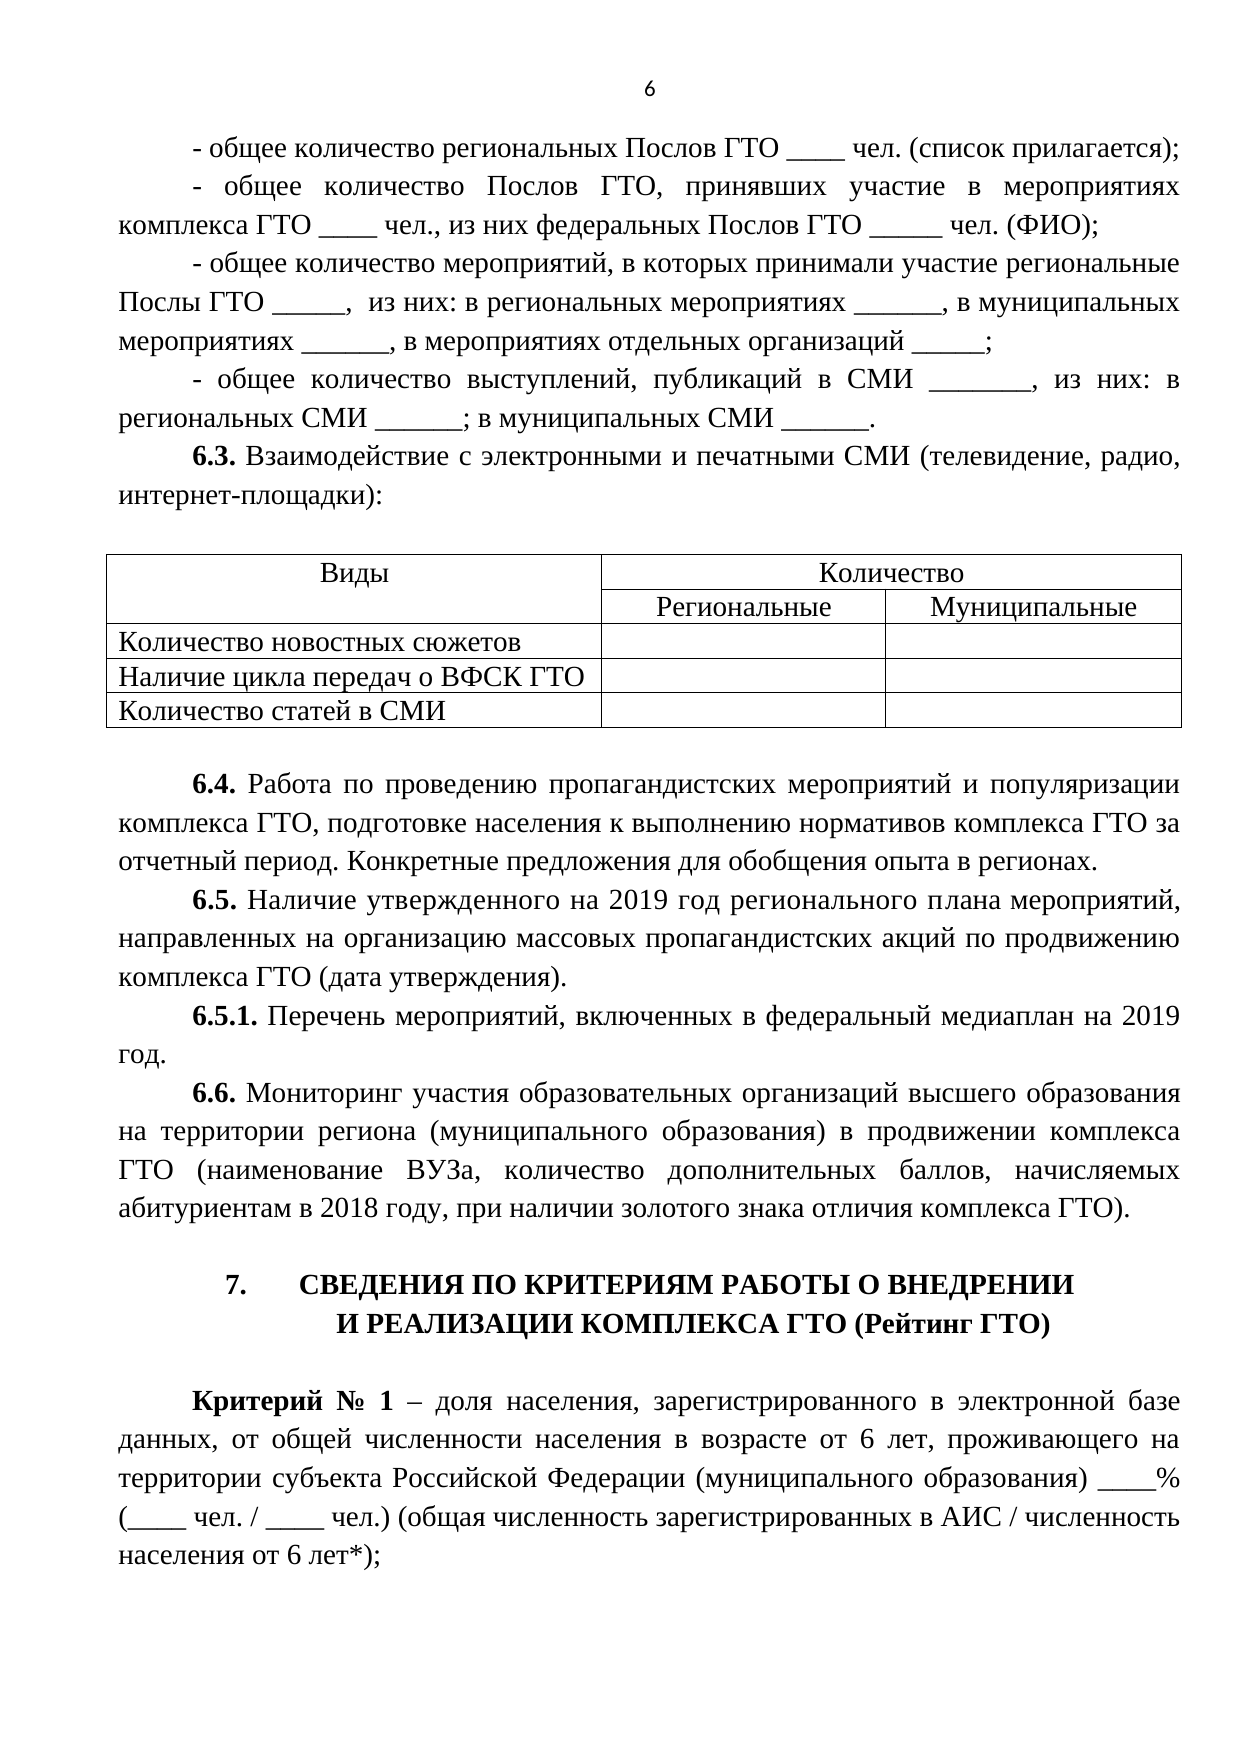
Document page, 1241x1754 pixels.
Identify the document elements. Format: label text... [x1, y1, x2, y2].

list 6.6. Мониторинг участия образовательных организаций высшего образования на территории региона (муниципального образования) в продвижении комплекса ГТО (наименование ВУЗа, количество дополнительных баллов, начисляемых абитуриентам в 2018 году, при наличии золотого знака отличия комплекса ГТО). [118, 1075, 1181, 1224]
table_header Количество [602, 555, 1181, 588]
text 6.3. Взаимодействие с электронными и печатными СМИ (телевидение, радио, интернет-площадки): [118, 438, 1181, 510]
table_cell [886, 659, 1181, 692]
text Критерий № 1 – доля населения, зарегистрированного в электронной базе данных, от общей численности населения в возрасте от 6 лет, проживающего на территории субъекта Российской Федерации (муниципального образования) ____% (____ чел. / ____ чел.) (общая численность зарегистрированных в АИС / численность населения от 6 лет*); [118, 1383, 1181, 1571]
table_cell Муниципальные [886, 590, 1181, 623]
list СВЕДЕНИЯ ПО КРИТЕРИЯМ РАБОТЫ О ВНЕДРЕНИИ [118, 1267, 1181, 1301]
text 6.4. Работа по проведению пропагандистских мероприятий и популяризации комплекса ГТО, подготовке населения к выполнению нормативов комплекса ГТО за отчетный период. Конкретные предложения для обобщения опыта в регионах. [118, 766, 1181, 877]
table_cell [886, 624, 1181, 658]
text - общее количество мероприятий, в которых принимали участие региональные Послы ГТО _____, из них: в региональных мероприятиях ______, в муниципальных мероприятиях ______, в мероприятиях отдельных организаций _____; [118, 246, 1181, 356]
list 6.5. Наличие утвержденного на 2019 год регионального плана мероприятий, направленных на организацию массовых пропагандистских акций по продвижению комплекса ГТО (дата утверждения). [118, 882, 1181, 993]
table_cell [602, 659, 885, 692]
table_cell Региональные [602, 590, 885, 623]
list И РЕАЛИЗАЦИИ КОМПЛЕКСА ГТО (Рейтинг ГТО) [118, 1306, 1181, 1339]
list 6.5.1. Перечень мероприятий, включенных в федеральный медиаплан на 2019 год. [118, 998, 1181, 1070]
text - общее количество выступлений, публикаций в СМИ _______, из них: в региональных СМИ ______; в муниципальных СМИ ______. [118, 361, 1181, 433]
table_cell Количество новостных сюжетов [107, 624, 601, 658]
table_cell Количество статей в СМИ [107, 693, 601, 727]
table_header Виды [107, 555, 601, 623]
table_cell [602, 693, 885, 727]
table_cell Наличие цикла передач о ВФСК ГТО [107, 659, 601, 692]
text - общее количество Послов ГТО, принявших участие в мероприятиях комплекса ГТО ____ чел., из них федеральных Послов ГТО _____ чел. (ФИО); [118, 168, 1181, 241]
table_cell [886, 693, 1181, 727]
text - общее количество региональных Послов ГТО ____ чел. (список прилагается); [118, 130, 1181, 163]
table_cell [602, 624, 885, 658]
